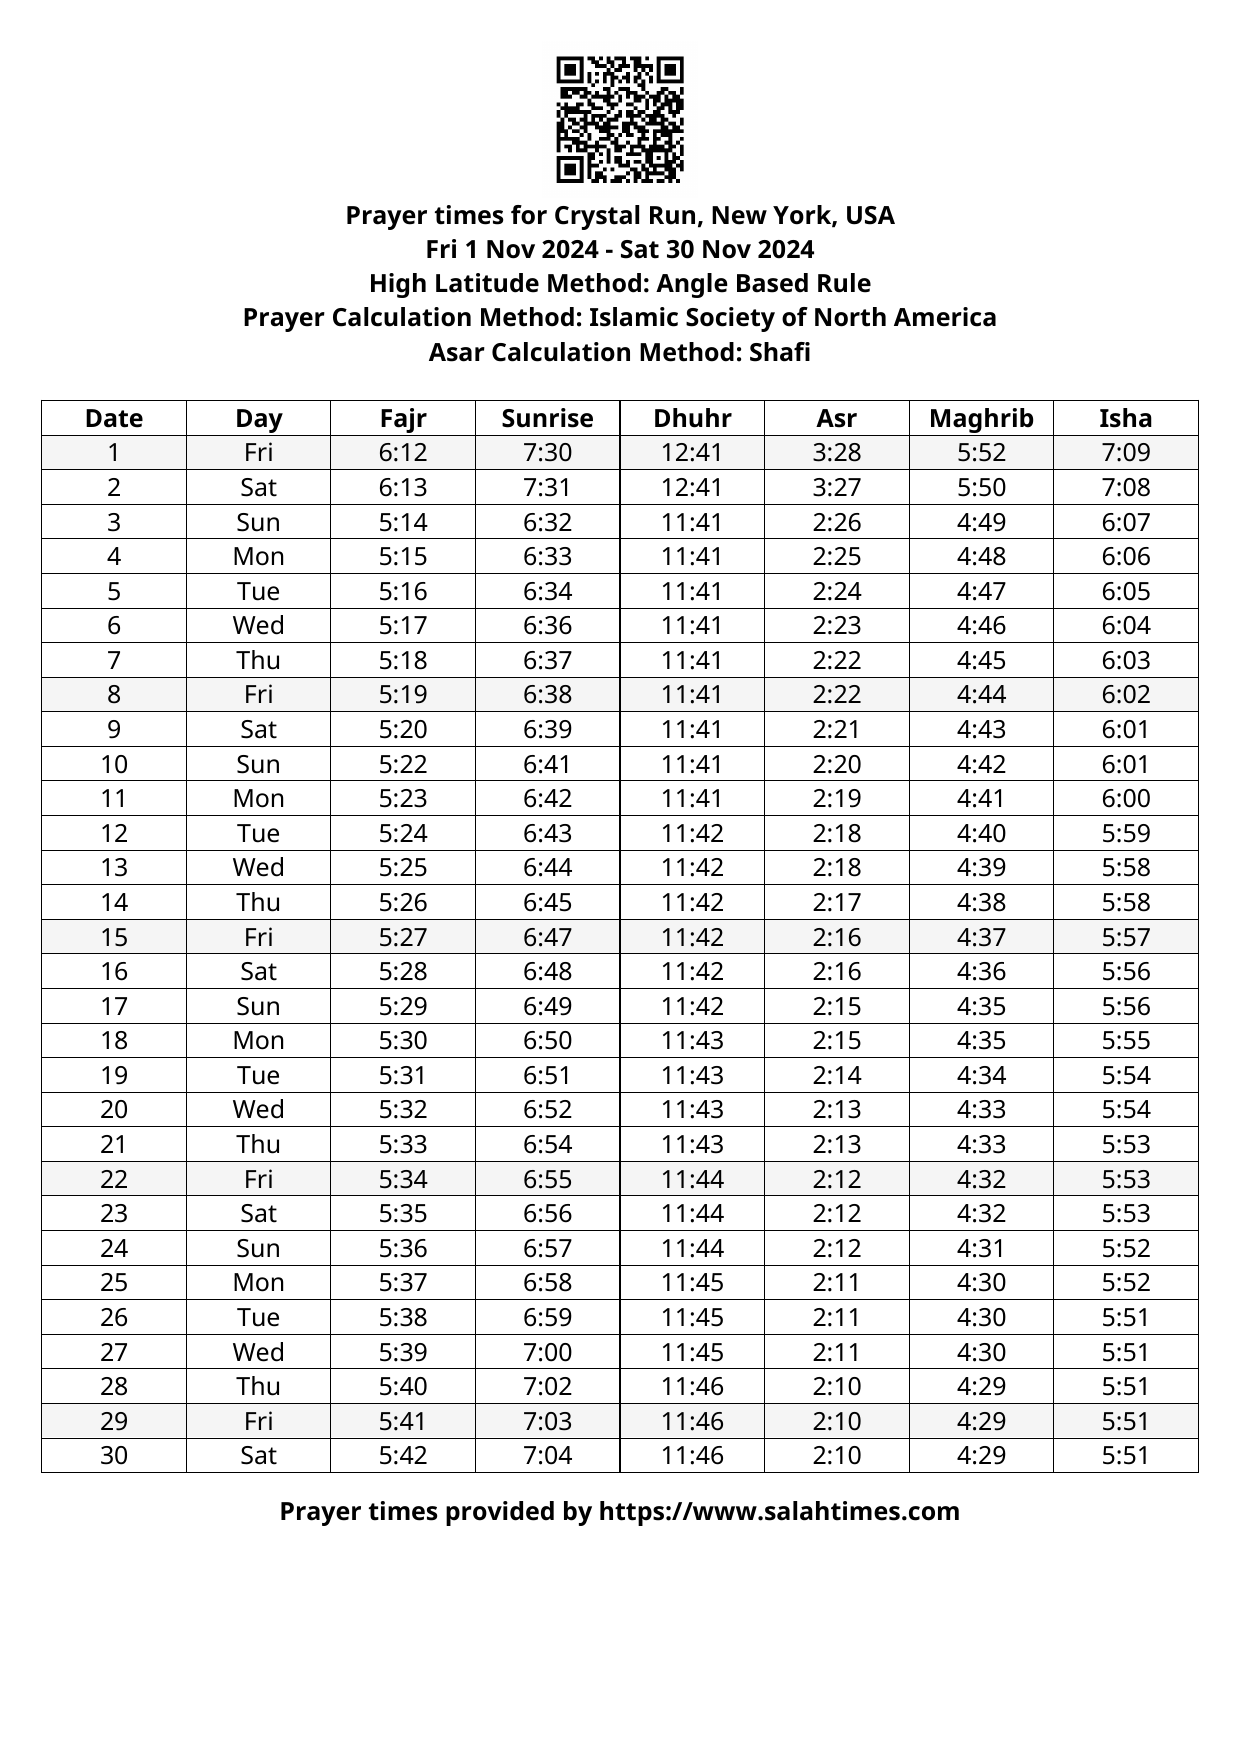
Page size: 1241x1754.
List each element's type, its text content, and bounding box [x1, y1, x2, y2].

table_cell 6:06 [1054, 539, 1198, 573]
table_cell 5:26 [331, 885, 475, 919]
table_cell 4:29 [910, 1404, 1053, 1437]
table_cell Tue [187, 574, 330, 607]
table_cell 7:03 [476, 1404, 619, 1437]
table_cell 14 [42, 885, 186, 919]
table_cell 11:45 [621, 1335, 764, 1368]
table_cell 7:09 [1054, 436, 1198, 469]
table_cell 6:36 [476, 609, 619, 642]
table_cell 5:54 [1054, 1093, 1198, 1126]
text High Latitude Method: Angle Based Rule [42, 266, 1198, 300]
table_cell 5:51 [1054, 1300, 1198, 1334]
table_cell 5:40 [331, 1369, 475, 1403]
table_cell 5:28 [331, 954, 475, 988]
table_cell 11:42 [621, 920, 764, 953]
table_cell Mon [187, 781, 330, 815]
table_cell 2:11 [765, 1266, 909, 1299]
table_cell 5:32 [331, 1093, 475, 1126]
table_cell 5:16 [331, 574, 475, 607]
table_cell 19 [42, 1058, 186, 1092]
table_cell 6:03 [1054, 643, 1198, 677]
table_cell 6:39 [476, 712, 619, 746]
table_cell 2:18 [765, 816, 909, 849]
table_cell Sun [187, 747, 330, 780]
table_cell 2:10 [765, 1404, 909, 1437]
table_header Sunrise [476, 401, 619, 434]
table_cell 2:16 [765, 954, 909, 988]
text Prayer Calculation Method: Islamic Society of North America [42, 300, 1198, 334]
table_cell 2:15 [765, 1024, 909, 1057]
table_cell 5:55 [1054, 1024, 1198, 1057]
table_cell 7 [42, 643, 186, 677]
table_cell 6:57 [476, 1231, 619, 1264]
table_cell 2:12 [765, 1196, 909, 1230]
table_cell 27 [42, 1335, 186, 1368]
table_cell 4:45 [910, 643, 1053, 677]
table_cell 4:30 [910, 1335, 1053, 1368]
table_cell 5 [42, 574, 186, 607]
table_cell 2:11 [765, 1335, 909, 1368]
table_cell Wed [187, 851, 330, 884]
table_cell 4:49 [910, 505, 1053, 538]
table_cell 4:41 [910, 781, 1053, 815]
table_cell 4:32 [910, 1162, 1053, 1195]
table_cell 6:44 [476, 851, 619, 884]
table_header Fajr [331, 401, 475, 434]
table_cell 4:32 [910, 1196, 1053, 1230]
table_cell 4:40 [910, 816, 1053, 849]
table_cell 30 [42, 1439, 186, 1472]
table_cell 11:41 [621, 712, 764, 746]
table_cell 11:41 [621, 678, 764, 711]
table_cell 2:10 [765, 1439, 909, 1472]
table_cell 4:36 [910, 954, 1053, 988]
table_cell 22 [42, 1162, 186, 1195]
table_cell Fri [187, 1162, 330, 1195]
table_cell 12:41 [621, 470, 764, 504]
table_cell 4:35 [910, 989, 1053, 1022]
table_cell Mon [187, 539, 330, 573]
table_cell 28 [42, 1369, 186, 1403]
table_cell 7:31 [476, 470, 619, 504]
table_cell Sun [187, 989, 330, 1022]
table_cell 5:27 [331, 920, 475, 953]
table_cell 6:04 [1054, 609, 1198, 642]
table_header Day [187, 401, 330, 434]
table_cell 5:57 [1054, 920, 1198, 953]
table_cell 2:12 [765, 1162, 909, 1195]
table_cell 7:00 [476, 1335, 619, 1368]
table_cell 7:30 [476, 436, 619, 469]
table_cell 11:41 [621, 609, 764, 642]
table_cell 10 [42, 747, 186, 780]
table_cell 1 [42, 436, 186, 469]
table_cell 6:49 [476, 989, 619, 1022]
table_cell 3 [42, 505, 186, 538]
table_cell 6:50 [476, 1024, 619, 1057]
table_cell 5:51 [1054, 1335, 1198, 1368]
table_cell Wed [187, 1335, 330, 1368]
table_cell 11:45 [621, 1300, 764, 1334]
table_cell 5:23 [331, 781, 475, 815]
table_cell 2:20 [765, 747, 909, 780]
table_cell 5:53 [1054, 1127, 1198, 1161]
table_cell 5:36 [331, 1231, 475, 1264]
table_cell 4:34 [910, 1058, 1053, 1092]
table_cell 5:42 [331, 1439, 475, 1472]
table_cell 4:48 [910, 539, 1053, 573]
text Fri 1 Nov 2024 - Sat 30 Nov 2024 [42, 232, 1198, 266]
table_cell 4:31 [910, 1231, 1053, 1264]
table_cell 6:47 [476, 920, 619, 953]
table_cell 11:42 [621, 885, 764, 919]
table_cell 5:30 [331, 1024, 475, 1057]
table_cell 5:38 [331, 1300, 475, 1334]
table_cell 5:33 [331, 1127, 475, 1161]
table_cell 5:59 [1054, 816, 1198, 849]
table_cell 4:39 [910, 851, 1053, 884]
table_cell 5:52 [1054, 1266, 1198, 1299]
table_cell 21 [42, 1127, 186, 1161]
table_cell 4:29 [910, 1369, 1053, 1403]
table_cell 6:00 [1054, 781, 1198, 815]
table_cell 2:26 [765, 505, 909, 538]
table_cell 17 [42, 989, 186, 1022]
table_cell 13 [42, 851, 186, 884]
table_cell 6:41 [476, 747, 619, 780]
table_cell 6:52 [476, 1093, 619, 1126]
table_cell 4:29 [910, 1439, 1053, 1472]
table_cell 11:41 [621, 643, 764, 677]
table_cell 6:07 [1054, 505, 1198, 538]
table_cell 2:25 [765, 539, 909, 573]
table_cell Sat [187, 470, 330, 504]
table_cell 18 [42, 1024, 186, 1057]
table_cell 5:19 [331, 678, 475, 711]
table_cell 11:46 [621, 1369, 764, 1403]
table_cell Fri [187, 920, 330, 953]
table_header Date [42, 401, 186, 434]
table_cell Thu [187, 885, 330, 919]
table_cell 4:37 [910, 920, 1053, 953]
table_cell 25 [42, 1266, 186, 1299]
table_cell 6:32 [476, 505, 619, 538]
table_cell 24 [42, 1231, 186, 1264]
table_header Isha [1054, 401, 1198, 434]
table_cell 6:51 [476, 1058, 619, 1092]
table_cell 4:44 [910, 678, 1053, 711]
table_cell 5:56 [1054, 954, 1198, 988]
table_cell Mon [187, 1266, 330, 1299]
table_cell 20 [42, 1093, 186, 1126]
table_cell 9 [42, 712, 186, 746]
table_cell 6:56 [476, 1196, 619, 1230]
table_cell 5:52 [1054, 1231, 1198, 1264]
table_cell 2:12 [765, 1231, 909, 1264]
text Prayer times provided by https://www.salahtimes.com [42, 1494, 1198, 1528]
table_cell 11:44 [621, 1231, 764, 1264]
table_cell Sat [187, 712, 330, 746]
table_cell 5:53 [1054, 1196, 1198, 1230]
table_cell 3:27 [765, 470, 909, 504]
table_cell 4:43 [910, 712, 1053, 746]
table_cell 2:22 [765, 643, 909, 677]
table_cell 2:13 [765, 1093, 909, 1126]
table_cell Mon [187, 1024, 330, 1057]
table_cell Sun [187, 505, 330, 538]
table_cell 5:54 [1054, 1058, 1198, 1092]
table_cell 11:45 [621, 1266, 764, 1299]
table_cell 11:41 [621, 505, 764, 538]
table_cell 2:17 [765, 885, 909, 919]
table_cell 6:34 [476, 574, 619, 607]
table_cell 5:25 [331, 851, 475, 884]
table_cell 11:42 [621, 989, 764, 1022]
table_cell 5:51 [1054, 1369, 1198, 1403]
table_cell 4:35 [910, 1024, 1053, 1057]
table_cell 5:24 [331, 816, 475, 849]
table_cell 5:29 [331, 989, 475, 1022]
table_cell 7:04 [476, 1439, 619, 1472]
table_cell 11:41 [621, 781, 764, 815]
table_cell 11 [42, 781, 186, 815]
table_cell 5:58 [1054, 851, 1198, 884]
table_cell 11:44 [621, 1162, 764, 1195]
table_cell 5:56 [1054, 989, 1198, 1022]
table_cell 2:10 [765, 1369, 909, 1403]
table_cell 2:22 [765, 678, 909, 711]
table_cell 11:41 [621, 539, 764, 573]
table_cell 2:16 [765, 920, 909, 953]
table_cell 2:14 [765, 1058, 909, 1092]
table_cell 6:55 [476, 1162, 619, 1195]
table_cell 6:45 [476, 885, 619, 919]
table_cell 5:58 [1054, 885, 1198, 919]
table_cell 3:28 [765, 436, 909, 469]
table_cell 12:41 [621, 436, 764, 469]
table_cell 2:19 [765, 781, 909, 815]
table_cell 6:59 [476, 1300, 619, 1334]
table_cell Tue [187, 1058, 330, 1092]
table_cell 4:33 [910, 1093, 1053, 1126]
table_cell Tue [187, 816, 330, 849]
table_cell 6:01 [1054, 712, 1198, 746]
table_cell 11:43 [621, 1127, 764, 1161]
table_cell 11:46 [621, 1439, 764, 1472]
table_cell 6:12 [331, 436, 475, 469]
table_cell 5:18 [331, 643, 475, 677]
table_cell 5:15 [331, 539, 475, 573]
table_header Maghrib [910, 401, 1053, 434]
table_cell 6 [42, 609, 186, 642]
table_cell 5:17 [331, 609, 475, 642]
table_cell 12 [42, 816, 186, 849]
table_cell Sat [187, 1196, 330, 1230]
text Asar Calculation Method: Shafi [42, 334, 1198, 368]
table_header Dhuhr [621, 401, 764, 434]
table_cell 11:44 [621, 1196, 764, 1230]
table_cell Fri [187, 1404, 330, 1437]
table_cell 2:23 [765, 609, 909, 642]
table_cell 26 [42, 1300, 186, 1334]
table_cell 7:02 [476, 1369, 619, 1403]
table_cell 11:41 [621, 747, 764, 780]
table_cell Fri [187, 436, 330, 469]
table_cell 6:48 [476, 954, 619, 988]
table_cell 2:24 [765, 574, 909, 607]
table_cell 6:54 [476, 1127, 619, 1161]
table_cell 4:38 [910, 885, 1053, 919]
table_cell 5:51 [1054, 1439, 1198, 1472]
table_cell 4 [42, 539, 186, 573]
table_cell 11:43 [621, 1058, 764, 1092]
table_cell 7:08 [1054, 470, 1198, 504]
table_cell Sat [187, 1439, 330, 1472]
table_cell 6:33 [476, 539, 619, 573]
table_cell Wed [187, 609, 330, 642]
table_cell 5:31 [331, 1058, 475, 1092]
table_cell 5:41 [331, 1404, 475, 1437]
table_cell 6:13 [331, 470, 475, 504]
table_cell Wed [187, 1093, 330, 1126]
table_cell 16 [42, 954, 186, 988]
picture [542, 41, 699, 198]
table_cell Thu [187, 1369, 330, 1403]
table_cell Thu [187, 643, 330, 677]
table_cell 6:58 [476, 1266, 619, 1299]
table_cell 15 [42, 920, 186, 953]
table_cell 4:47 [910, 574, 1053, 607]
table_cell Tue [187, 1300, 330, 1334]
table_cell Sun [187, 1231, 330, 1264]
table_cell 11:42 [621, 816, 764, 849]
table_cell 5:34 [331, 1162, 475, 1195]
table_cell 6:02 [1054, 678, 1198, 711]
table_cell 5:20 [331, 712, 475, 746]
table_cell 2 [42, 470, 186, 504]
table_cell 5:52 [910, 436, 1053, 469]
table_cell 11:41 [621, 574, 764, 607]
table_cell 6:43 [476, 816, 619, 849]
table_cell 2:15 [765, 989, 909, 1022]
table_cell 4:30 [910, 1266, 1053, 1299]
table_cell 11:46 [621, 1404, 764, 1437]
table_cell 23 [42, 1196, 186, 1230]
table_cell 4:46 [910, 609, 1053, 642]
table_cell 5:53 [1054, 1162, 1198, 1195]
table_cell 2:13 [765, 1127, 909, 1161]
table_cell 2:18 [765, 851, 909, 884]
table_cell 11:42 [621, 851, 764, 884]
table_cell 2:21 [765, 712, 909, 746]
table_cell 4:30 [910, 1300, 1053, 1334]
table_cell 4:42 [910, 747, 1053, 780]
table_cell 2:11 [765, 1300, 909, 1334]
table_cell 29 [42, 1404, 186, 1437]
table_cell 11:43 [621, 1093, 764, 1126]
table_cell 6:38 [476, 678, 619, 711]
table_cell 6:42 [476, 781, 619, 815]
table_cell 6:01 [1054, 747, 1198, 780]
table_cell 4:33 [910, 1127, 1053, 1161]
table_cell 5:37 [331, 1266, 475, 1299]
table_cell 8 [42, 678, 186, 711]
table_cell Sat [187, 954, 330, 988]
table_cell Fri [187, 678, 330, 711]
table_cell 6:37 [476, 643, 619, 677]
table_cell Thu [187, 1127, 330, 1161]
table_cell 11:42 [621, 954, 764, 988]
table_cell 6:05 [1054, 574, 1198, 607]
table_cell 5:14 [331, 505, 475, 538]
table_header Asr [765, 401, 909, 434]
table_cell 5:50 [910, 470, 1053, 504]
table_cell 11:43 [621, 1024, 764, 1057]
table_cell 5:22 [331, 747, 475, 780]
table_cell 5:35 [331, 1196, 475, 1230]
table_cell 5:51 [1054, 1404, 1198, 1437]
table_cell 5:39 [331, 1335, 475, 1368]
text Prayer times for Crystal Run, New York, USA [42, 198, 1198, 232]
